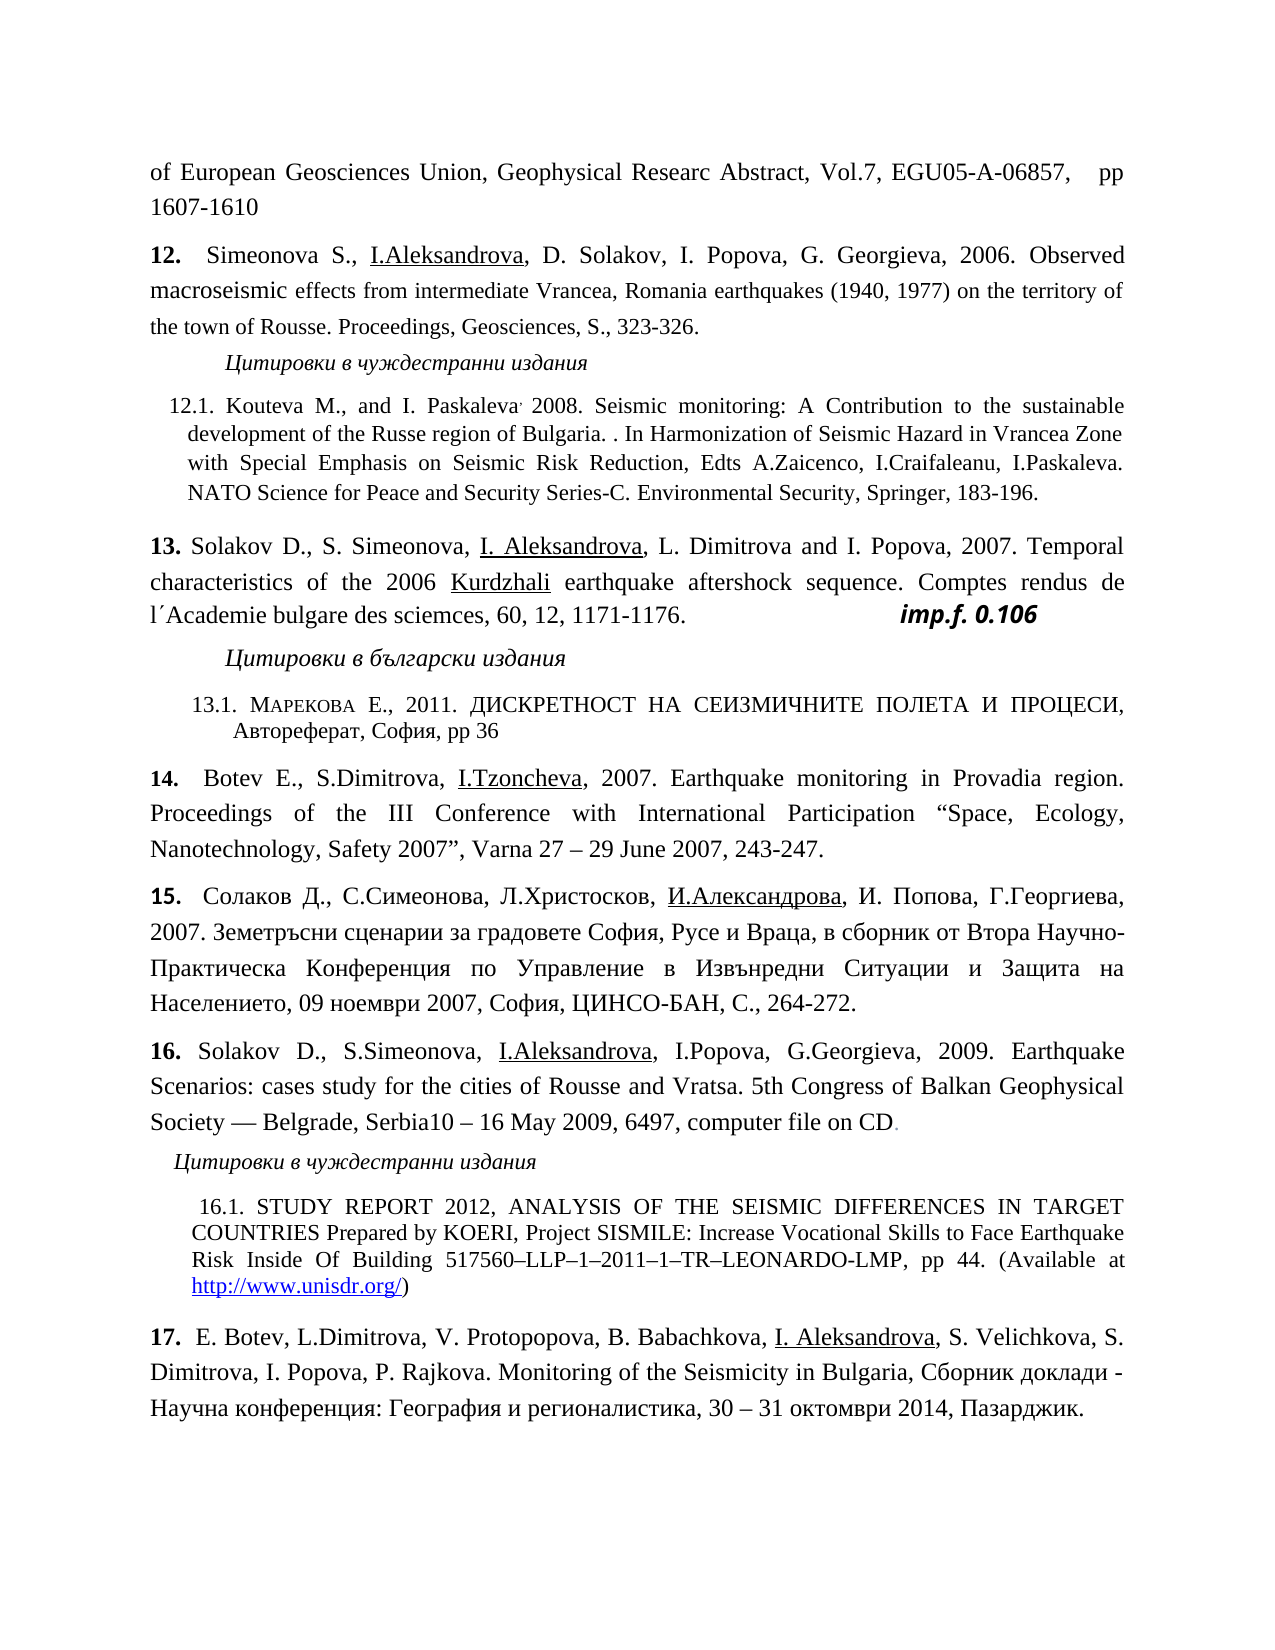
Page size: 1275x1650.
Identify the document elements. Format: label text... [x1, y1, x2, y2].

text 12. Simeonova S., I.Aleksandrova, D. Solakov, I. Popova, G. Georgieva, 2006. Observed macroseismic effects from intermediate Vrancea, Romania earthquakes (1940, 1977) on the territory of the town of Rousse. Proceedings, Geosciences, S., 323-326. [150, 233, 1125, 339]
text 13. Solakov D., S. Simeonova, I. Aleksandrova, L. Dimitrova and I. Popova, 2007. Temporal characteristics of the 2006 Kurdzhali earthquake aftershock sequence. Comptes rendus de lAcademie bulgare des sciemces, 60, 12, 1171-1176. imp.f. 0.106 [150, 525, 1125, 631]
text 17. E. Botev, L.Dimitrova, V. Protopopova, B. Babachkova, I. Aleksandrova, S. Velichkova, S. Dimitrova, I. Popova, P. Rajkova. Monitoring of the Seismicity in Bulgaria, Сборник доклади - Научна конференция: География и регионалистика, 30 – 31 октомври 2014, Пазарджик. [150, 1315, 1125, 1421]
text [150, 150, 1125, 221]
text Цитировки в български издания [225, 643, 1125, 672]
text 16.1. STUDY REPORT 2012, ANALYSIS OF THE SEISMIC DIFFERENCES IN TARGET COUNTRIES Prepared by KOERI, Project SISMILE: Increase Vocational Skills to Face Earthquake Risk Inside Of Building 517560–LLP–1–2011–1–TR–LEONARDO-LMP, pp 44. (Available at http://www.unisdr.org/) [150, 1193, 1125, 1298]
text 16. Solakov D., S.Simeonova, I.Aleksandrova, I.Popova, G.Georgieva, 2009. Earthquake Scenarios: cases study for the cities of Rousse and Vratsa. 5th Congress of Balkan Geophysical Society — Belgrade, Serbia10 – 16 May 2009, 6497, computer file on CD. [150, 1029, 1125, 1136]
text Цитировки в чуждестранни издания [225, 339, 1125, 375]
text 15. Солаков Д., С.Симеонова, Л.Христосков, И.Александрова, И. Попова, Г.Георгиева, 2007. Земетръсни сценарии за градовете София, Русе и Враца, в сборник от Втора Научно-Практическа Конференция по Управление в Извънредни Ситуации и Защита на Населението, 09 ноември 2007, София, ЦИНСО-БАН, С., 264-272. [150, 875, 1125, 1017]
text 14. Botev E., S.Dimitrova, I.Tzoncheva, 2007. Earthquake monitoring in Provadia region. Proceedings of the III Conference with International Participation “Space, Ecology, Nanotechnology, Safety 2007”, Varna 27 – 29 June 2007, 243-247. [150, 756, 1125, 863]
text 12.1. Kouteva M., and I. Paskaleva, 2008. Seismic monitoring: A Contribution to the sustainable development of the Russe region of Bulgaria. . In Harmonization of Seismic Hazard in Vrancea Zone with Special Emphasis on Seismic Risk Reduction, Edts A.Zaicenco, I.Craifaleanu, I.Paskaleva. NATO Science for Peace and Security Series-C. Environmental Security, Springer, 183-196. [169, 392, 1125, 506]
text Цитировки в чуждестранни издания [174, 1148, 1125, 1174]
text 13.1. Mарекова Е., 2011. ДИСКРЕТНОСТ НА СЕИЗМИЧНИТЕ ПОЛЕТА И ПРОЦЕСИ, Автореферат, София, pp 36 [191, 691, 1125, 744]
